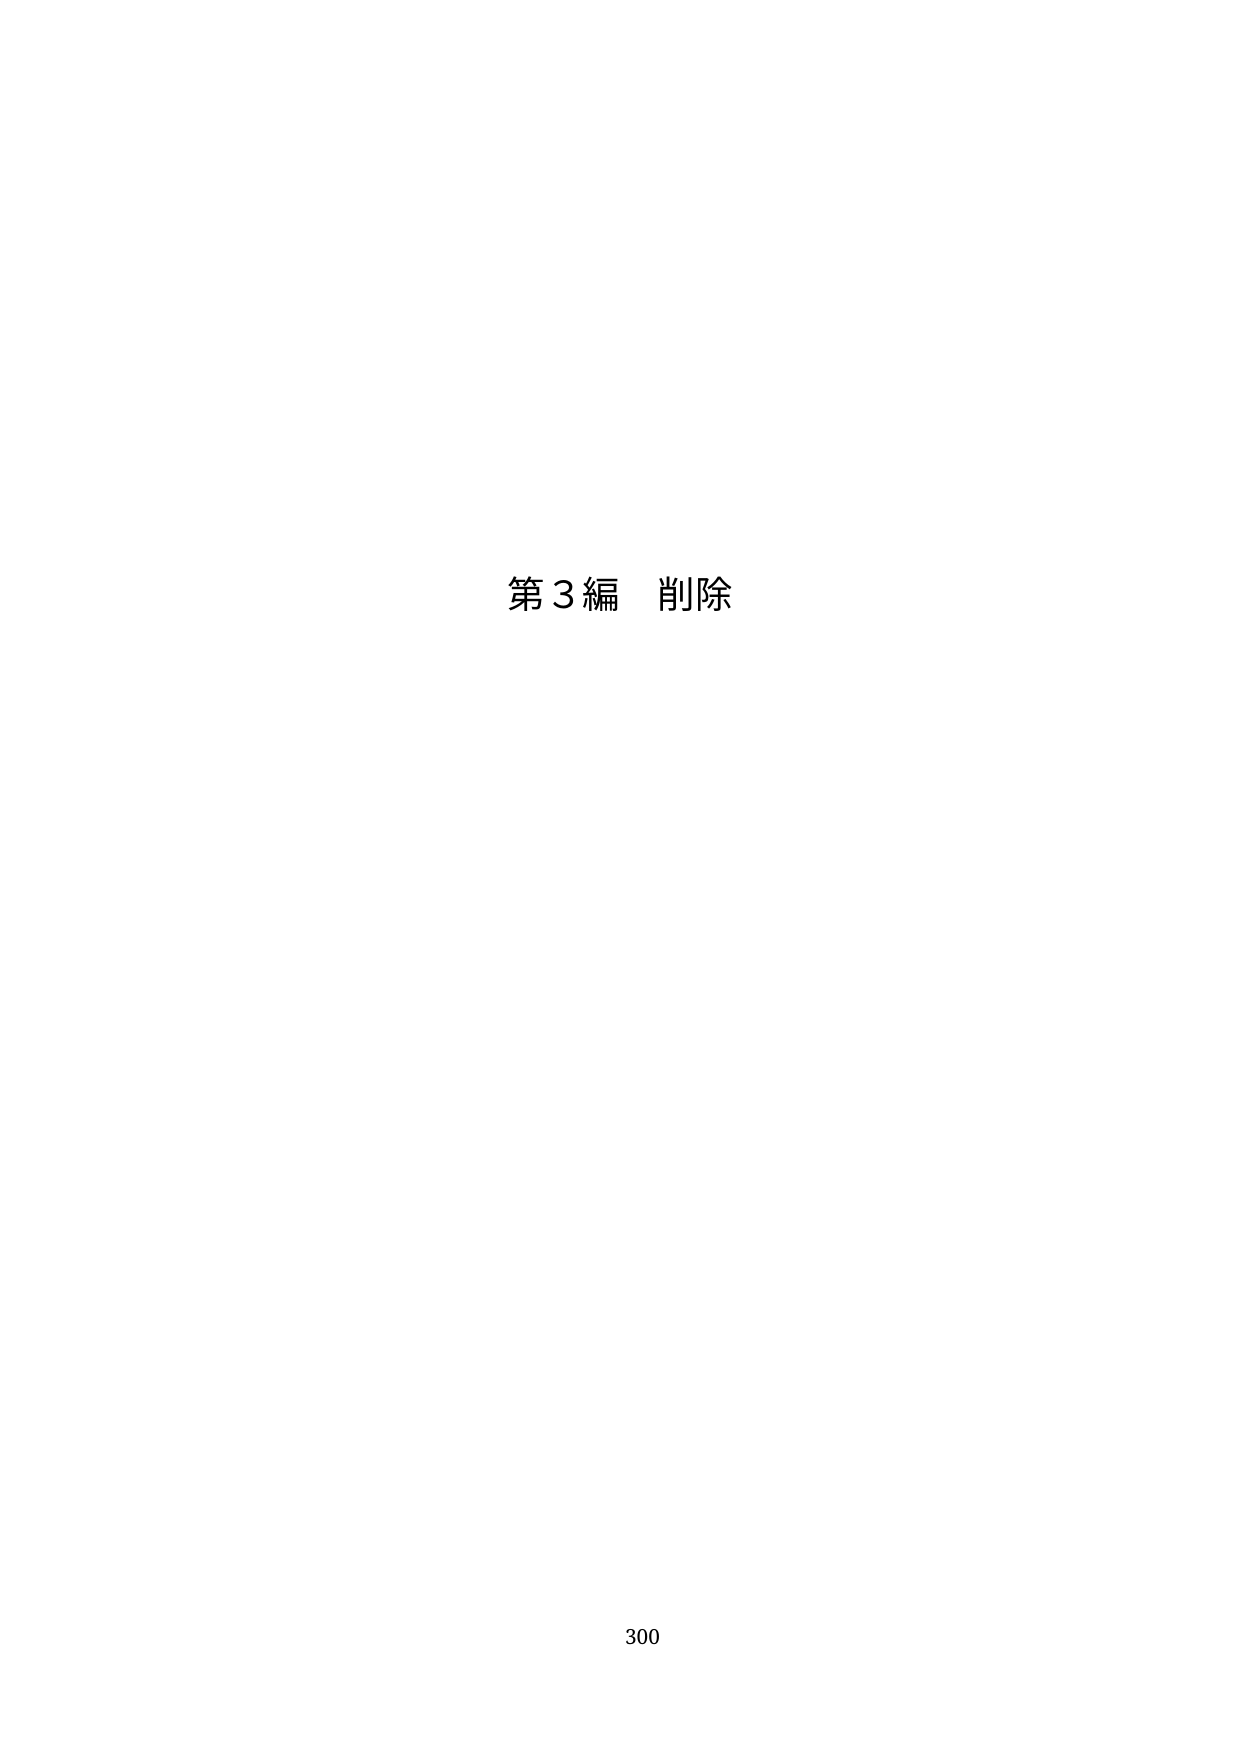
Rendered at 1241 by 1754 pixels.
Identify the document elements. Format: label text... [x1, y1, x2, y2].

subtitle 第３編 削除 [177, 554, 1063, 629]
